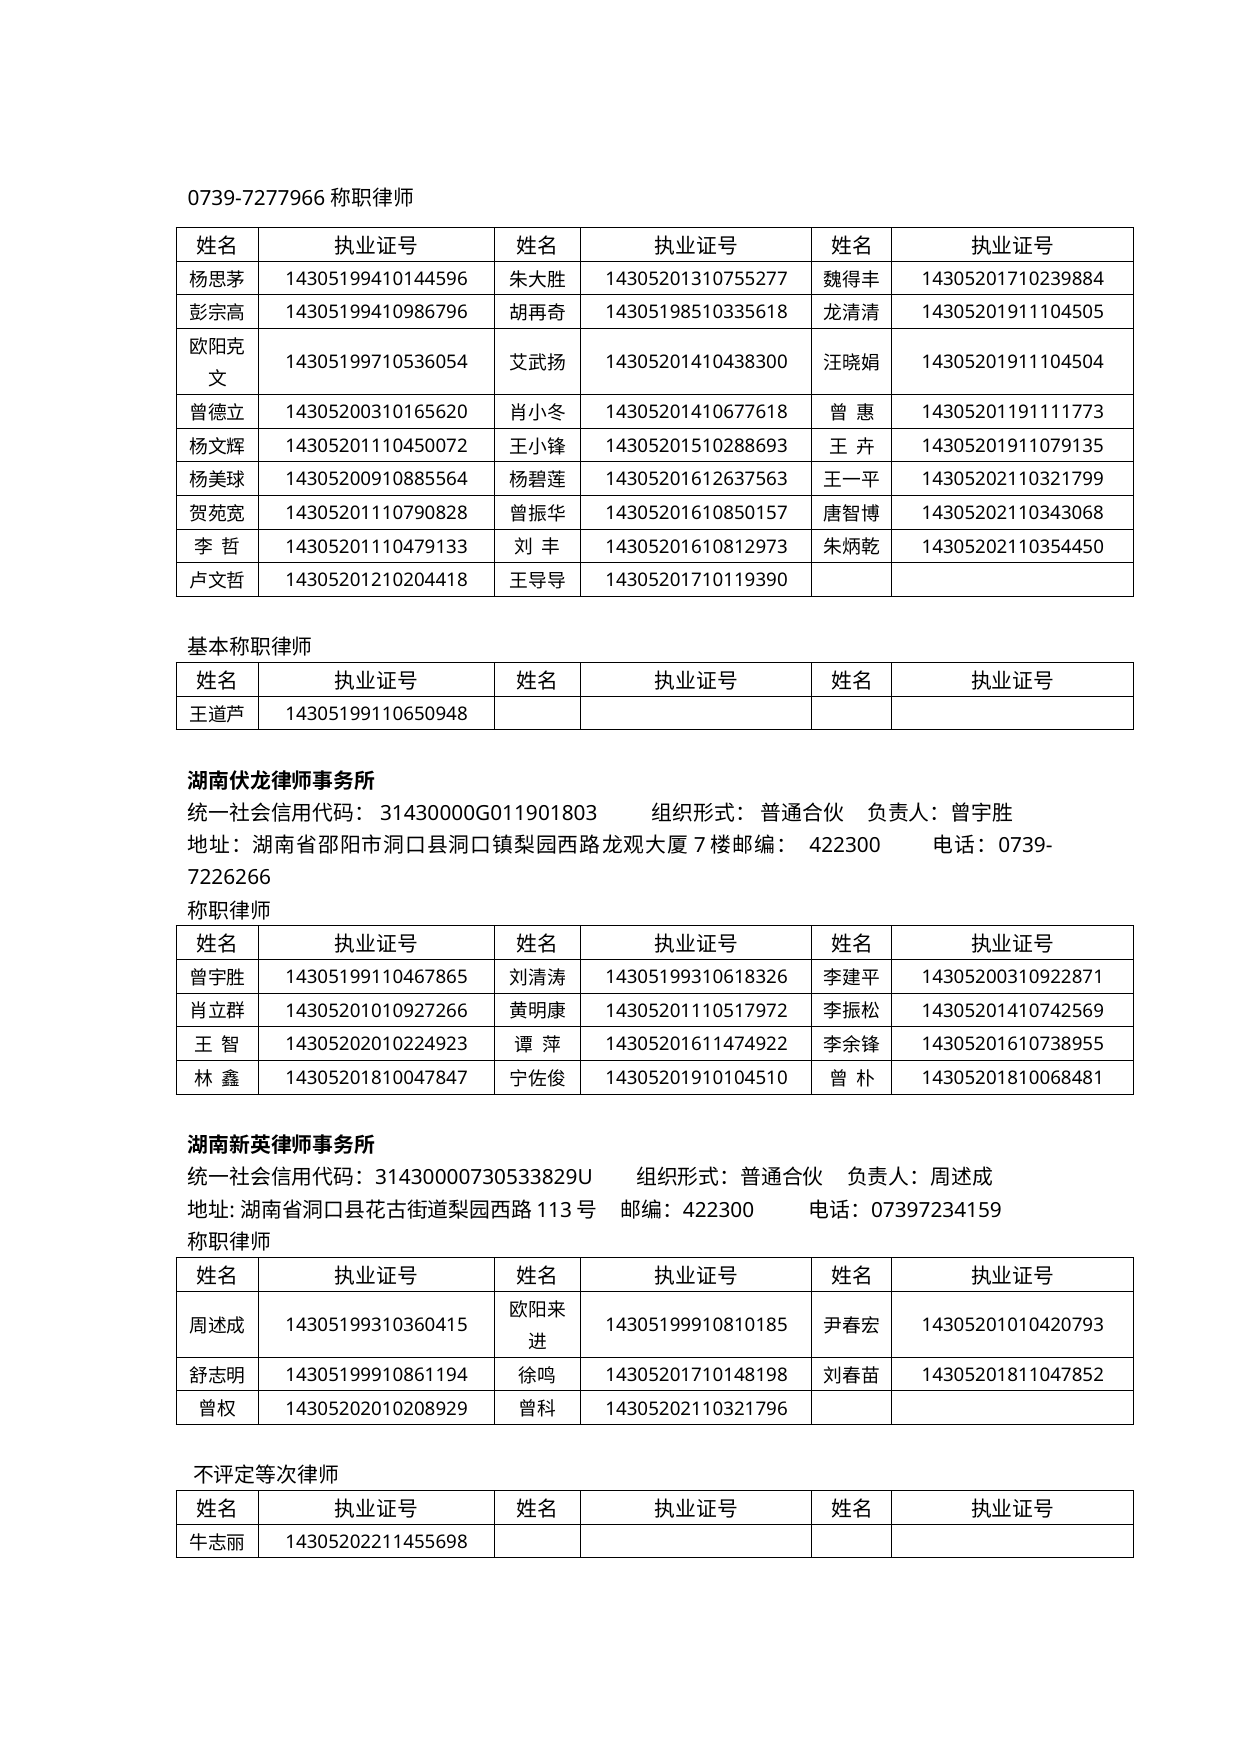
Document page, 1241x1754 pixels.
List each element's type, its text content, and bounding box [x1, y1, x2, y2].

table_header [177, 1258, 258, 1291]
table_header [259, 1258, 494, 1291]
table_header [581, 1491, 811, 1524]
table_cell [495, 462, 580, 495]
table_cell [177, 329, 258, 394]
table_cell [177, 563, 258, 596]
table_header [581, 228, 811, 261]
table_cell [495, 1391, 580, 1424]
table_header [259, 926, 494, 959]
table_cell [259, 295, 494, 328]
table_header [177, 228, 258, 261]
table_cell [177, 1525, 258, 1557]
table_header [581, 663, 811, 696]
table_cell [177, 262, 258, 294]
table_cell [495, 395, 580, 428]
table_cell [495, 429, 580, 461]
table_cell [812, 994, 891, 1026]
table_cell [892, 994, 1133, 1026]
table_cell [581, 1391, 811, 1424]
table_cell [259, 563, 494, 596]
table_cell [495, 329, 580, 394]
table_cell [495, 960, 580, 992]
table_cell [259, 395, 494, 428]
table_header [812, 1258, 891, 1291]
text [187, 162, 1053, 227]
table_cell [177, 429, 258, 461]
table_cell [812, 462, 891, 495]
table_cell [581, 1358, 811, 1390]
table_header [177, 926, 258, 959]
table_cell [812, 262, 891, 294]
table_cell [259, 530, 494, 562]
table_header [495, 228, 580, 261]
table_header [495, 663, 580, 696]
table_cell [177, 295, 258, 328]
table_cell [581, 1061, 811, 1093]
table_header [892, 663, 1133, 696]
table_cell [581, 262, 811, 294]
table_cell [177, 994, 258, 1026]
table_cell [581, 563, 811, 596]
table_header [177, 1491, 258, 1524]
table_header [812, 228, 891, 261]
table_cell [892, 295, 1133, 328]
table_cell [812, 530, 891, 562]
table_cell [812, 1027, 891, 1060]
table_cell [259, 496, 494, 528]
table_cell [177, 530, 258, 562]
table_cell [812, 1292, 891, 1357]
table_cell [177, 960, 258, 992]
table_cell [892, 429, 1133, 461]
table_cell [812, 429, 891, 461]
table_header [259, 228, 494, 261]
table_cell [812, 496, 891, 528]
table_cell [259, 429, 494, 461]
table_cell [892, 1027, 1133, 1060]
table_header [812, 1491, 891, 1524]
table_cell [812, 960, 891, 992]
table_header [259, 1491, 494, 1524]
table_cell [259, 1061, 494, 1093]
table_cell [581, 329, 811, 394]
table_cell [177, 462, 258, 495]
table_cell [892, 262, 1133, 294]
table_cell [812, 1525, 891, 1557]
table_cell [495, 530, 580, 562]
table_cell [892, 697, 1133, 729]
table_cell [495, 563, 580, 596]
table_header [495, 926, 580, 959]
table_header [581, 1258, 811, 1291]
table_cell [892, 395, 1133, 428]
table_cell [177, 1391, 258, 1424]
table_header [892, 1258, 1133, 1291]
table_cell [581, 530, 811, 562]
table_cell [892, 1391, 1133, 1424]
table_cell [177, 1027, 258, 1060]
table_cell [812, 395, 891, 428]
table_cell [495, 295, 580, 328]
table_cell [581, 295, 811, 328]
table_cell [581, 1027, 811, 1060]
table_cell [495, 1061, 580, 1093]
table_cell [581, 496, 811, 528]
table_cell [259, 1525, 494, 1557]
text 称职律师 [187, 1224, 1053, 1257]
text 湖南新英律师事务所 [187, 1127, 1053, 1159]
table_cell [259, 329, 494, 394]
text 地址: 湖南省洞口县花古街道梨园西路113号 邮编：422300 电话：07397234159 [187, 1192, 1053, 1224]
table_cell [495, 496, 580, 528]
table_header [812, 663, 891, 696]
text 地址：湖南省邵阳市洞口县洞口镇梨园西路龙观大厦7楼邮编： 422300 电话：0739-7226266 [187, 828, 1053, 893]
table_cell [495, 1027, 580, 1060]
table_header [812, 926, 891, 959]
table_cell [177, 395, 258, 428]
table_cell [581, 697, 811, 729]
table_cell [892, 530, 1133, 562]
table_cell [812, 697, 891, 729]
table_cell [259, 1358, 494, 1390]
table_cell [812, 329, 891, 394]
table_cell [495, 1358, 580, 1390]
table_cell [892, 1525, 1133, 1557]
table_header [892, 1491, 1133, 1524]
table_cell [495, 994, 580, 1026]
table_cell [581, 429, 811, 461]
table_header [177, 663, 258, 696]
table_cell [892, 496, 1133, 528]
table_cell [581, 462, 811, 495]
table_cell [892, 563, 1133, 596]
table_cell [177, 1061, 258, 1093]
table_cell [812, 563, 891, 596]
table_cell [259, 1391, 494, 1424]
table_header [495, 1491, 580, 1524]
text 称职律师 [187, 893, 1053, 925]
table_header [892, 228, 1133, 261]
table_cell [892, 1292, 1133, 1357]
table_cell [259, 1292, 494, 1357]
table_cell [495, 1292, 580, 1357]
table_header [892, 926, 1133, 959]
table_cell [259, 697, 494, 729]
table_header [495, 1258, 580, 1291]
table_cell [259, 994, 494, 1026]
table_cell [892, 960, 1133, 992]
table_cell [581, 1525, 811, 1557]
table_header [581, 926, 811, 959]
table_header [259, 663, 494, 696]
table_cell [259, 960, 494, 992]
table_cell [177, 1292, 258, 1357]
text 统一社会信用代码： 31430000G011901803 组织形式： 普通合伙 负责人：曾宇胜 [187, 795, 1053, 828]
text 基本称职律师 [187, 629, 1053, 662]
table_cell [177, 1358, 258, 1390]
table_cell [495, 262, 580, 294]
text 不评定等次律师 [187, 1457, 1053, 1490]
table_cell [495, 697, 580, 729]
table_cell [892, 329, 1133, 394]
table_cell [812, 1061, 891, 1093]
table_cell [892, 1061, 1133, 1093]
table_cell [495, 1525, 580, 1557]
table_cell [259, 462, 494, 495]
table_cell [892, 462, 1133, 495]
text 统一社会信用代码：31430000730533829U 组织形式：普通合伙 负责人：周述成 [187, 1159, 1053, 1192]
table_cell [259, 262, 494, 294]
text 湖南伏龙律师事务所 [187, 763, 1053, 795]
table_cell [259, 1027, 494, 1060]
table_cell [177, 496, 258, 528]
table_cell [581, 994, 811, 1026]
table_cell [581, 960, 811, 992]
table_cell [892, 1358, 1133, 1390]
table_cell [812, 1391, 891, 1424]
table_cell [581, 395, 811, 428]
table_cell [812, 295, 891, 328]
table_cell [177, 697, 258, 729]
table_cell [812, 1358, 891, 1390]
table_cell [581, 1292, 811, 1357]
